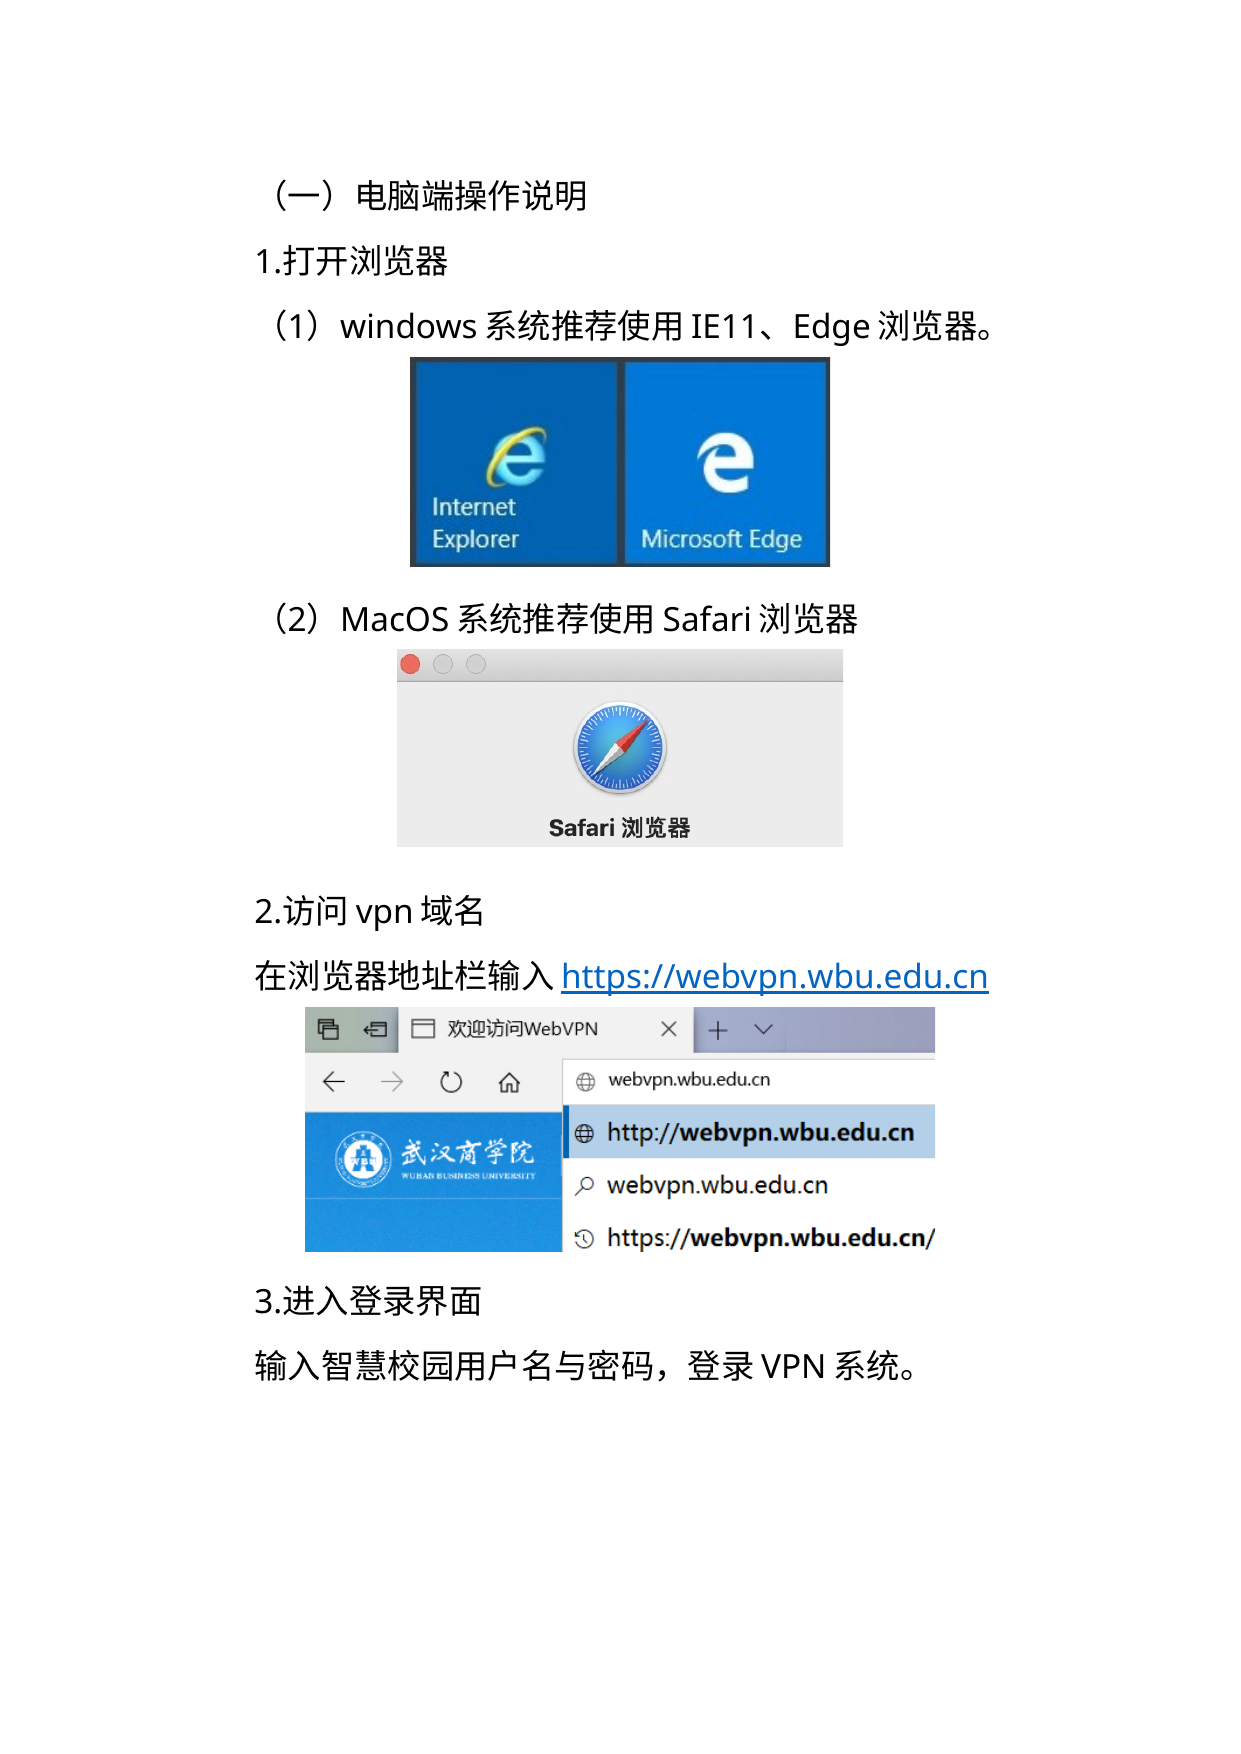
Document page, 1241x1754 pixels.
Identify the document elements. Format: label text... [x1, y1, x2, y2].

picture [410, 357, 830, 567]
text 3.进入登录界面 [187, 1267, 1053, 1332]
text 2.访问vpn域名 [187, 877, 1053, 942]
text （一）电脑端操作说明 [187, 162, 1053, 227]
text 输入智慧校园用户名与密码，登录VPN系统。 [187, 1332, 1053, 1397]
text （1）windows系统推荐使用IE11、Edge浏览器。 [187, 292, 1053, 357]
text 在浏览器地址栏输入https://webvpn.wbu.edu.cn [187, 942, 1053, 1007]
picture [397, 649, 844, 847]
picture [305, 1007, 936, 1252]
text （2）MacOS系统推荐使用Safari浏览器 [187, 584, 1053, 649]
text 1.打开浏览器 [187, 227, 1053, 292]
